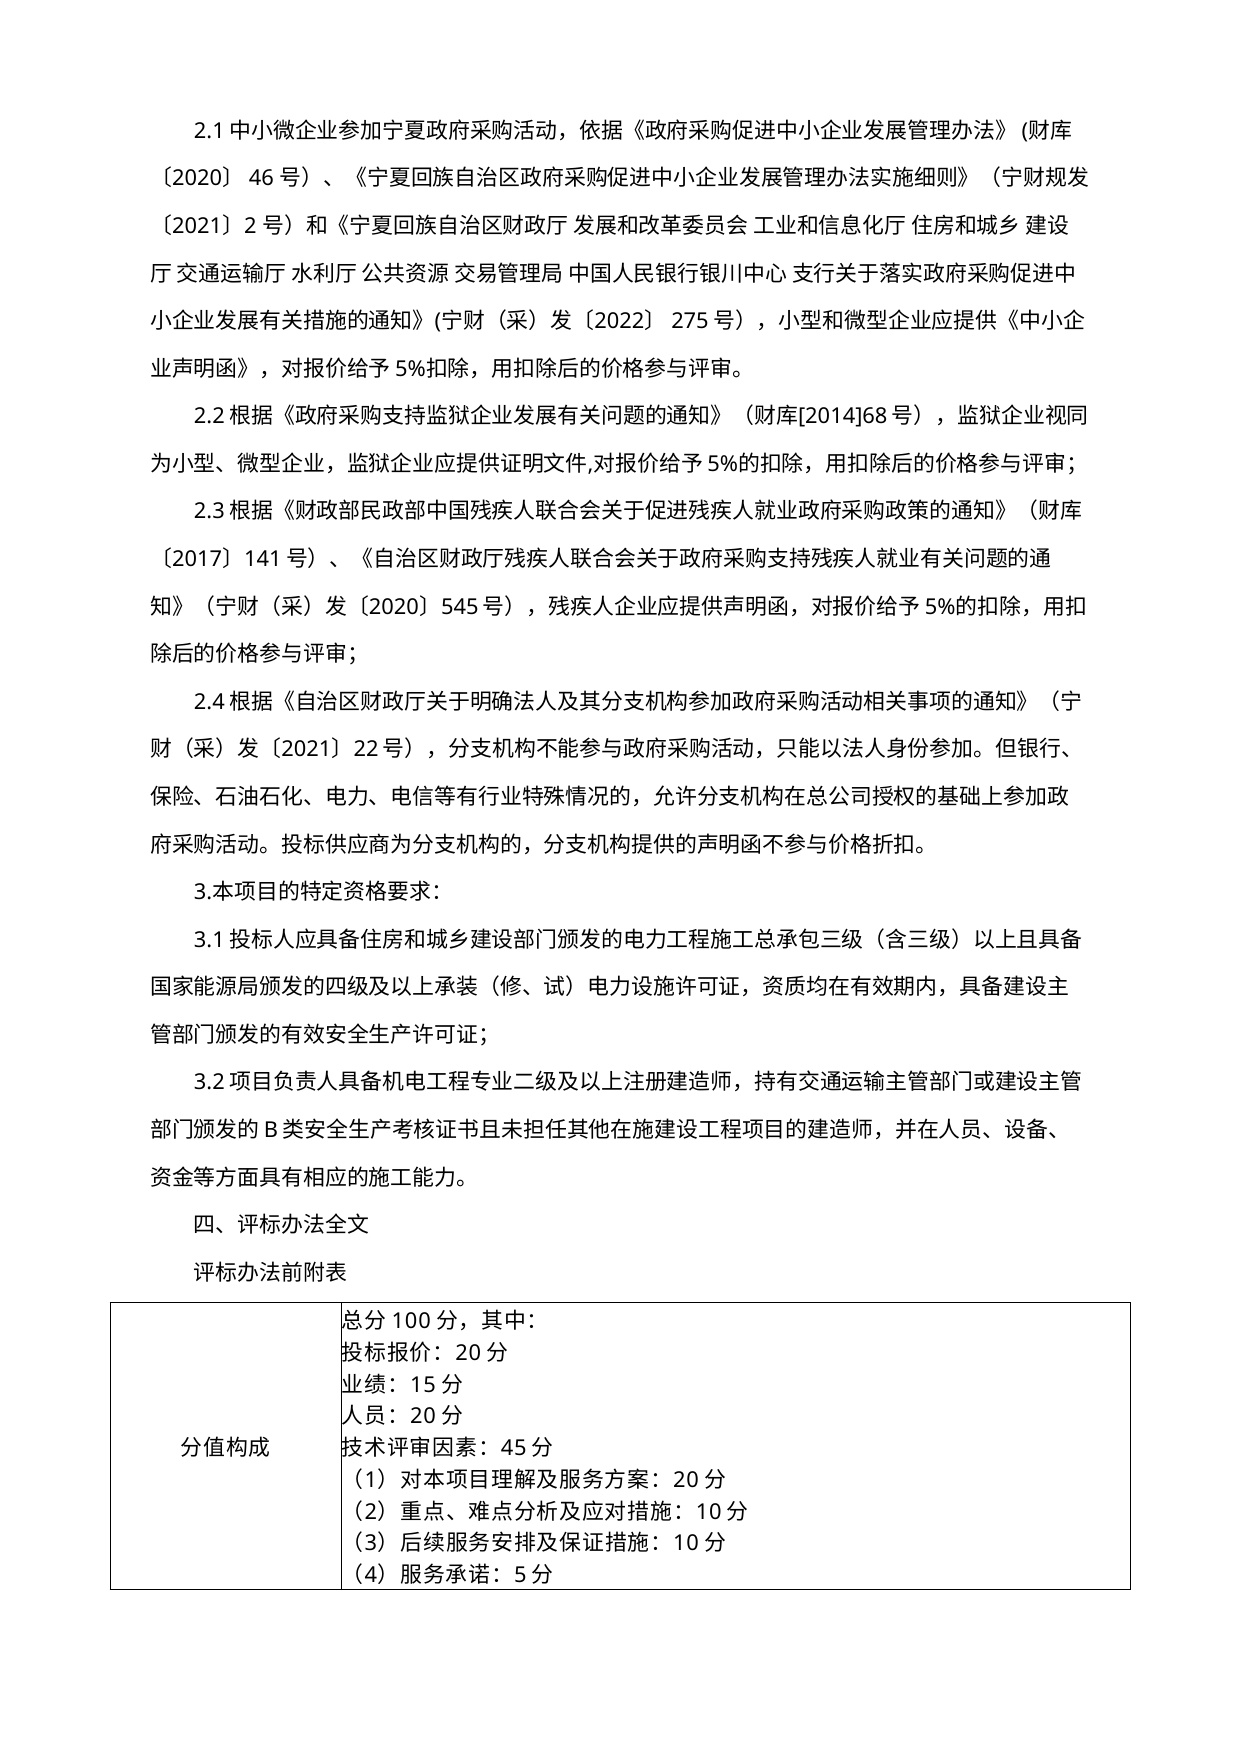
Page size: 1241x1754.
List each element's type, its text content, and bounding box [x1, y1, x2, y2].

text 四、评标办法全文 [150, 1207, 1090, 1239]
text 2.4根据《自治区财政厅关于明确法人及其分支机构参加政府采购活动相关事项的通知》（宁财（采）发〔2021〕22号），分支机构不能参与政府采购活动，只能以法人身份参加。但银行、保险、石油石化、电力、电信等有行业特殊情况的，允许分支机构在总公司授权的基础上参加政府采购活动。投标供应商为分支机构的，分支机构提供的声明函不参与价格折扣。 [150, 684, 1090, 858]
table_header 分值构成 [111, 1303, 341, 1589]
text 3.2项目负责人具备机电工程专业二级及以上注册建造师，持有交通运输主管部门或建设主管部门颁发的B类安全生产考核证书且未担任其他在施建设工程项目的建造师，并在人员、设备、资金等方面具有相应的施工能力。 [150, 1064, 1090, 1191]
text 3.本项目的特定资格要求： [150, 874, 1090, 906]
table_header 总分100分，其中： 投标报价：20分 业绩：15分 人员：20分 技术评审因素：45分 （1）对本项目理解及服务方案：20分 （2）重点、难点分析及应对措施：10分 （3）后续服务安排及保证措施：10分 （4）服务承诺：5分 [342, 1303, 1130, 1589]
text 评标办法前附表 [150, 1254, 1090, 1286]
text 2.3根据《财政部民政部中国残疾人联合会关于促进残疾人就业政府采购政策的通知》（财库〔2017〕141号）、《自治区财政厅残疾人联合会关于政府采购支持残疾人就业有关问题的通知》（宁财（采）发〔2020〕545号），残疾人企业应提供声明函，对报价给予5%的扣除，用扣除后的价格参与评审； [150, 493, 1090, 668]
text 2.1中小微企业参加宁夏政府采购活动，依据《政府采购促进中小企业发展管理办法》 (财库〔2020〕 46 号）、《宁夏回族自治区政府采购促进中小企业发展管理办法实施细则》（宁财规发〔2021〕2 号）和《宁夏回族自治区财政厅 发展和改革委员会 工业和信息化厅 住房和城乡 建设厅 交通运输厅 水利厅 公共资源 交易管理局 中国人民银行银川中心 支行关于落实政府采购促进中小企业发展有关措施的通知》(宁财（采）发〔2022〕 275号），小型和微型企业应提供《中小企业声明函》，对报价给予5%扣除，用扣除后的价格参与评审。 [150, 113, 1090, 382]
text 2.2根据《政府采购支持监狱企业发展有关问题的通知》（财库[2014]68号），监狱企业视同为小型、微型企业，监狱企业应提供证明文件,对报价给予5%的扣除，用扣除后的价格参与评审； [150, 398, 1090, 478]
text 3.1投标人应具备住房和城乡建设部门颁发的电力工程施工总承包三级（含三级）以上且具备国家能源局颁发的四级及以上承装（修、试）电力设施许可证，资质均在有效期内，具备建设主管部门颁发的有效安全生产许可证； [150, 922, 1090, 1048]
